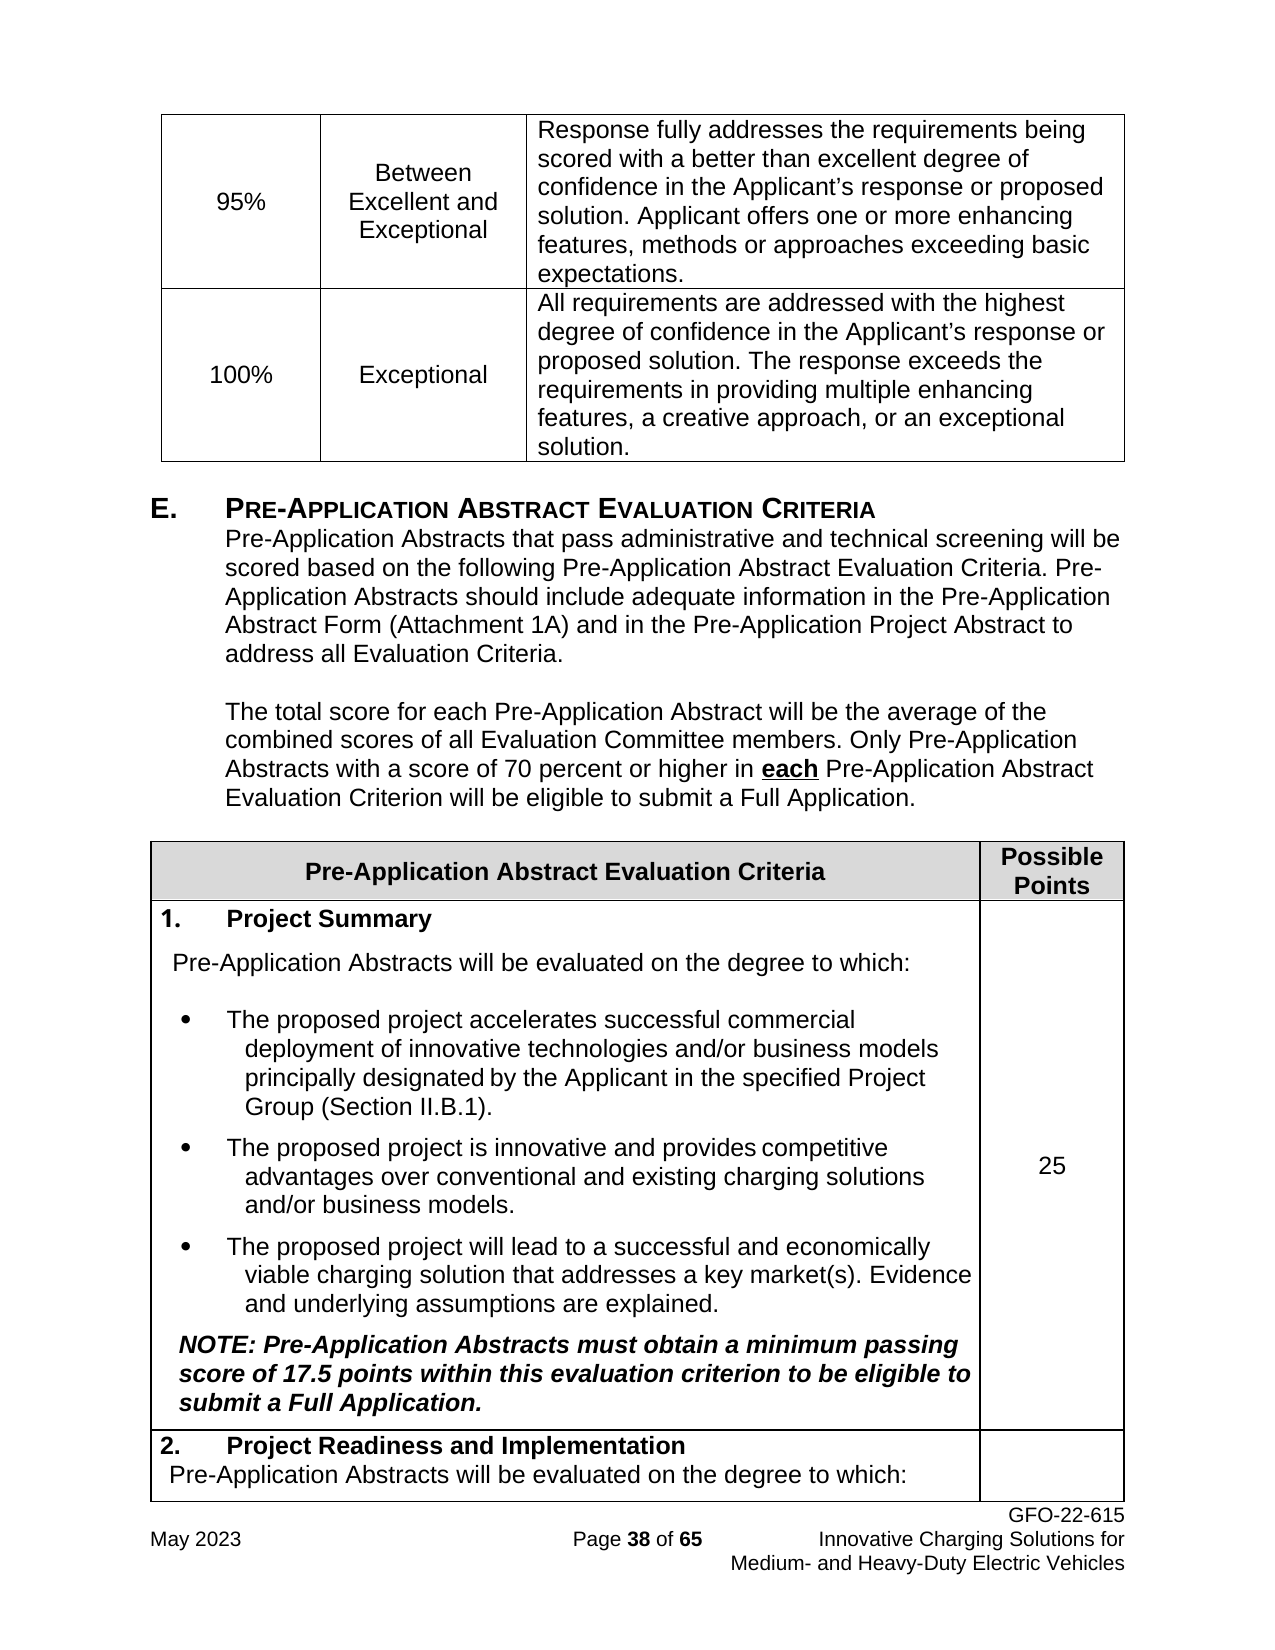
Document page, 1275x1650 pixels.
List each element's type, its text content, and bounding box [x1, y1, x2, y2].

table_header Pre-Application Abstract Evaluation Criteria [152, 842, 979, 899]
table_cell Project Summary Pre-Application Abstracts will be evaluated on the degree to which: The proposed project accelerates successful commercial deployment of innovative technologies and/or business models principally designated by the Applicant in the specified Project Group (Section II.B.1). The proposed project is innovative and provides competitive advantages over conventional and existing charging solutions and/or business models. The proposed project will lead to a successful and economically viable charging solution that addresses a key market(s). Evidence and underlying assumptions are explained. NOTE: Pre-Application Abstracts must obtain a minimum passing score of 17.5 points within this evaluation criterion to be eligible to submit a Full Application. [152, 901, 979, 1429]
table_cell 100% [162, 289, 320, 461]
text The total score for each Pre-Application Abstract will be the average of the combined scores of all Evaluation Committee members. Only Pre-Application Abstracts with a score of 70 percent or higher in each Pre-Application Abstract Evaluation Criterion will be eligible to submit a Full Application. [225, 697, 1125, 812]
subtitle Pre-Application Abstract Evaluation Criteria [150, 491, 1125, 524]
table_cell 15 [981, 1431, 1123, 1501]
text Pre-Application Abstracts that pass administrative and technical screening will be scored based on the following Pre-Application Abstract Evaluation Criteria. Pre-Application Abstracts should include adequate information in the Pre-Application Abstract Form (Attachment 1A) and in the Pre-Application Project Abstract to address all Evaluation Criteria. [225, 524, 1125, 668]
table_cell 95% [162, 115, 320, 287]
table_header Possible Points [981, 842, 1123, 899]
table_cell Between Excellent and Exceptional [321, 115, 526, 287]
table_cell Response fully addresses the requirements being scored with a better than excellent degree of confidence in the Applicant’s response or proposed solution. Applicant offers one or more enhancing features, methods or approaches exceeding basic expectations. [527, 115, 1124, 287]
table_cell All requirements are addressed with the highest degree of confidence in the Applicant’s response or proposed solution. The response exceeds the requirements in providing multiple enhancing features, a creative approach, or an exceptional solution. [527, 289, 1124, 461]
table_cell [152, 1431, 979, 1501]
table_cell Exceptional [321, 289, 526, 461]
table_cell 25 [981, 901, 1123, 1429]
